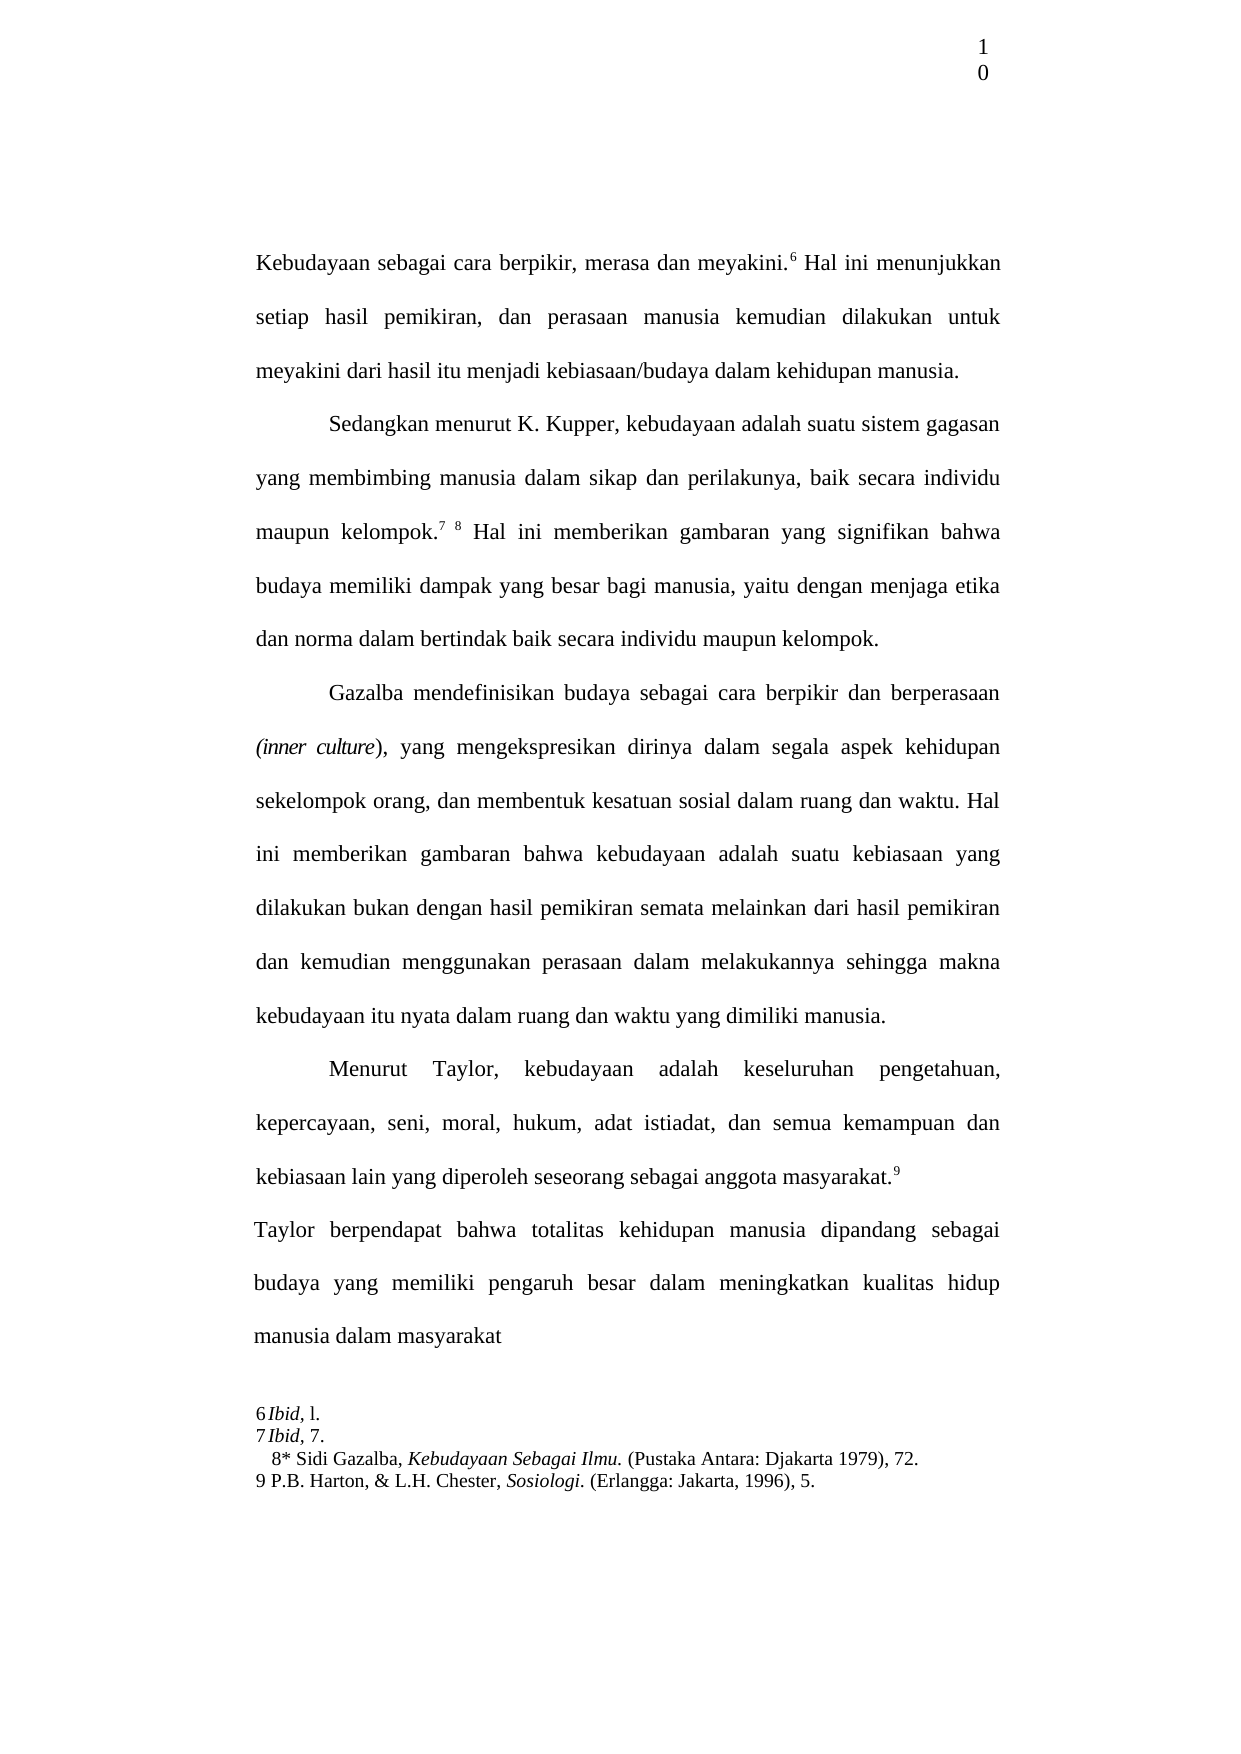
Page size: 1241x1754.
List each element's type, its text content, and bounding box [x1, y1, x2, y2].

text Gazalba mendefinisikan budaya sebagai cara berpikir dan berperasaan (inner culture), yang mengekspresikan dirinya dalam segala aspek kehidupan sekelompok orang, dan membentuk kesatuan sosial dalam ruang dan waktu. Hal ini memberikan gambaran bahwa kebudayaan adalah suatu kebiasaan yang dilakukan bukan dengan hasil pemikiran semata melainkan dari hasil pemikiran dan kemudian menggunakan perasaan dalam melakukannya sehingga makna kebudayaan itu nyata dalam ruang dan waktu yang dimiliki manusia. [256, 658, 1001, 1034]
text Menurut Taylor, kebudayaan adalah keseluruhan pengetahuan, kepercayaan, seni, moral, hukum, adat istiadat, dan semua kemampuan dan kebiasaan lain yang diperoleh seseorang sebagai anggota masyarakat. [256, 1034, 1001, 1195]
text Taylor berpendapat bahwa totalitas kehidupan manusia dipandang sebagai budaya yang memiliki pengaruh besar dalam meningkatkan kualitas hidup manusia dalam masyarakat [253, 1195, 1001, 1354]
text Kebudayaan sebagai cara berpikir, merasa dan meyakini. Hal ini menunjukkan setiap hasil pemikiran, dan perasaan manusia kemudian dilakukan untuk meyakini dari hasil itu menjadi kebiasaan/budaya dalam kehidupan manusia. [256, 228, 1001, 389]
text Sedangkan menurut K. Kupper, kebudayaan adalah suatu sistem gagasan yang membimbing manusia dalam sikap dan perilakunya, baik secara individu maupun kelompok. Hal ini memberikan gambaran yang signifikan bahwa budaya memiliki dampak yang besar bagi manusia, yaitu dengan menjaga etika dan norma dalam bertindak baik secara individu maupun kelompok. [256, 389, 1001, 658]
